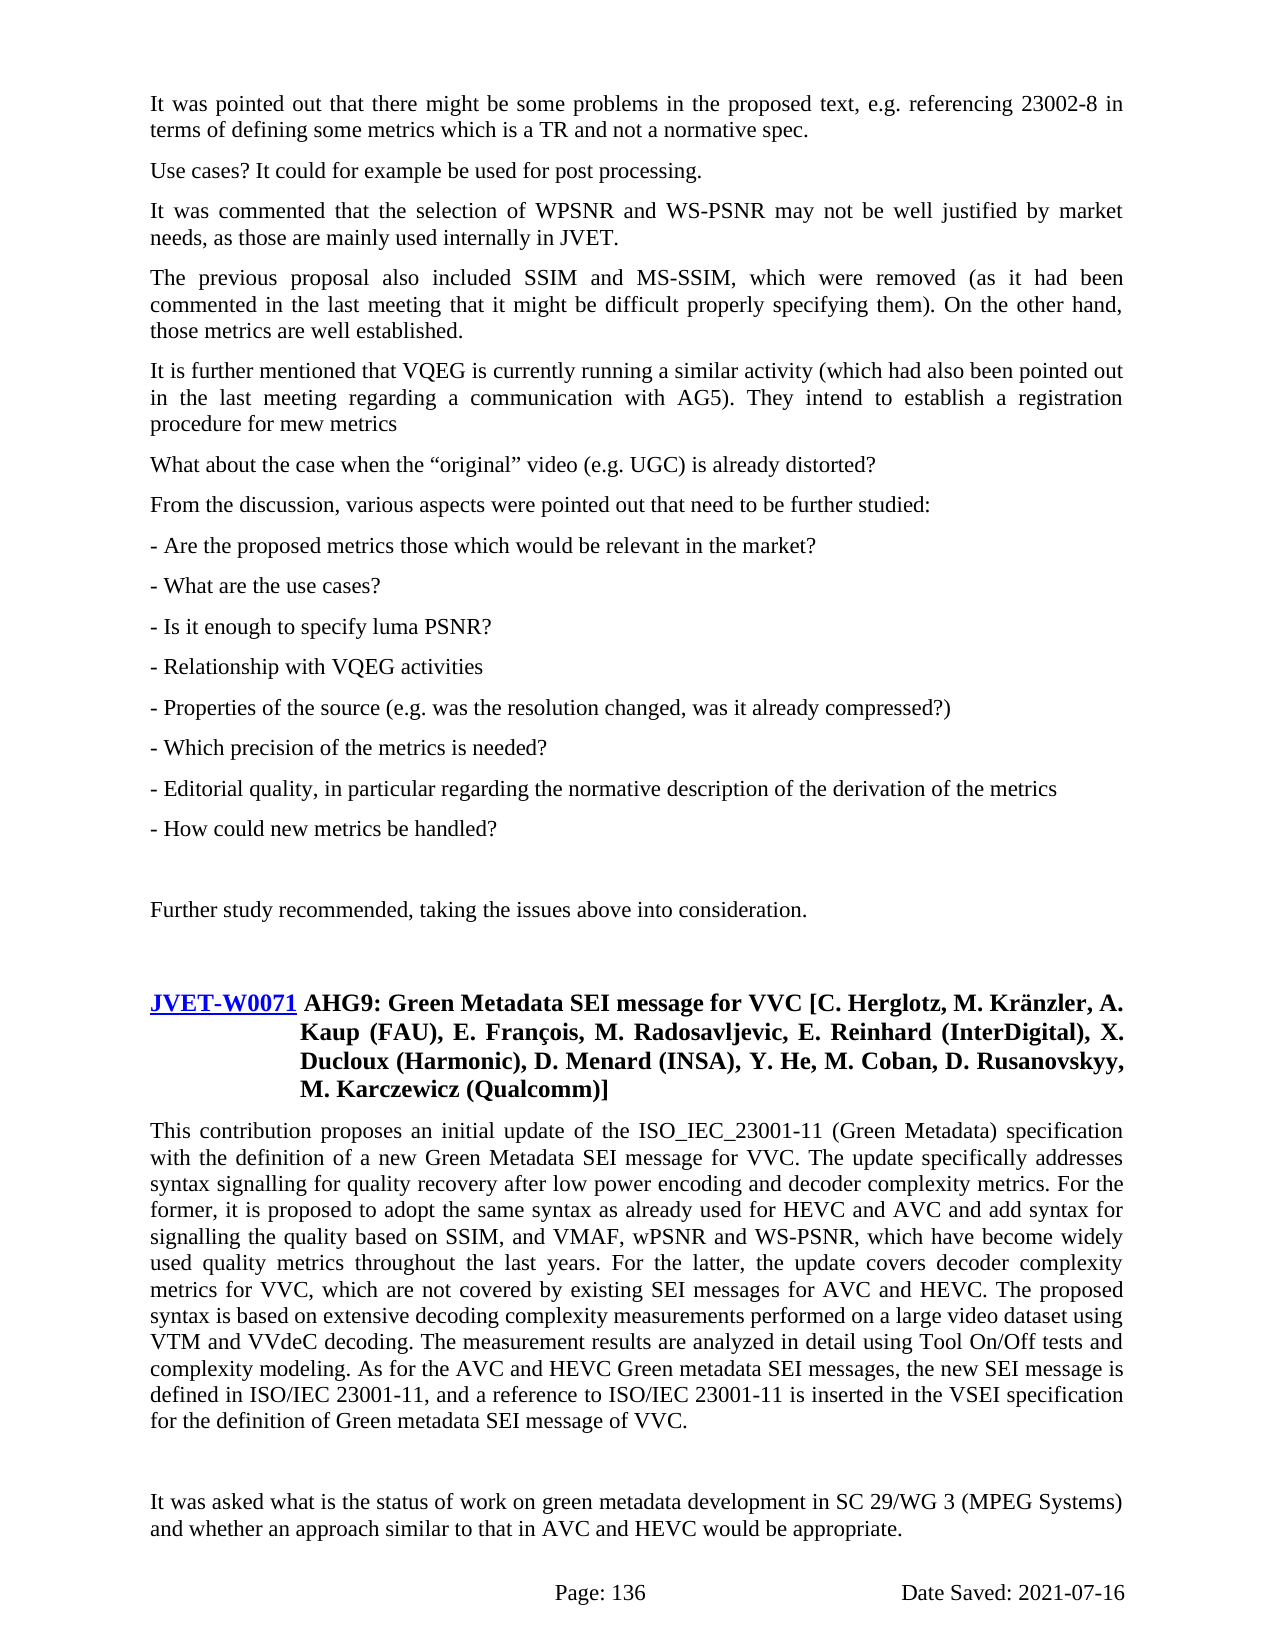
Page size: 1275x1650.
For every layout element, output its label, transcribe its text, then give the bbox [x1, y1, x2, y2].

text - Properties of the source (e.g. was the resolution changed, was it already compressed?) [150, 694, 1125, 720]
text From the discussion, various aspects were pointed out that need to be further studied: [150, 491, 1125, 518]
text - Relationship with VQEG activities [150, 653, 1125, 680]
text It was pointed out that there might be some problems in the proposed text, e.g. referencing 23002-8 in terms of defining some metrics which is a TR and not a normative spec. [150, 90, 1125, 143]
text What about the case when the “original” video (e.g. UGC) is already distorted? [150, 451, 1125, 477]
text This contribution proposes an initial update of the ISO_IEC_23001-11 (Green Metadata) specification with the definition of a new Green Metadata SEI message for VVC. The update specifically addresses syntax signalling for quality recovery after low power encoding and decoder complexity metrics. For the former, it is proposed to adopt the same syntax as already used for HEVC and AVC and add syntax for signalling the quality based on SSIM, and VMAF, wPSNR and WS-PSNR, which have become widely used quality metrics throughout the last years. For the latter, the update covers decoder complexity metrics for VVC, which are not covered by existing SEI messages for AVC and HEVC. The proposed syntax is based on extensive decoding complexity measurements performed on a large video dataset using VTM and VVdeC decoding. The measurement results are analyzed in detail using Tool On/Off tests and complexity modeling. As for the AVC and HEVC Green metadata SEI messages, the new SEI message is defined in ISO/IEC 23001-11, and a reference to ISO/IEC 23001-11 is inserted in the VSEI specification for the definition of Green metadata SEI message of VVC. [150, 1117, 1125, 1434]
text The previous proposal also included SSIM and MS-SSIM, which were removed (as it had been commented in the last meeting that it might be difficult properly specifying them). On the other hand, those metrics are well established. [150, 264, 1125, 343]
text Further study recommended, taking the issues above into consideration. [150, 896, 1125, 923]
text - Are the proposed metrics those which would be relevant in the market? [150, 532, 1125, 558]
text Use cases? It could for example be used for post processing. [150, 157, 1125, 183]
text It was asked what is the status of work on green metadata development in SC 29/WG 3 (MPEG Systems) and whether an approach similar to that in AVC and HEVC would be appropriate. [150, 1488, 1125, 1541]
text - Editorial quality, in particular regarding the normative description of the derivation of the metrics [150, 775, 1125, 801]
text It was commented that the selection of WPSNR and WS-PSNR may not be well justified by market needs, as those are mainly used internally in JVET. [150, 197, 1125, 250]
text - How could new metrics be handled? [150, 815, 1125, 842]
subtitle JVET-W0071 AHG9: Green Metadata SEI message for VVC [C. Herglotz, M. Kränzler, A. Kaup (FAU), E. François, M. Radosavljevic, E. Reinhard (InterDigital), X. Ducloux (Harmonic), D. Menard (INSA), Y. He, M. Coban, D. Rusanovskyy, M. Karczewicz (Qualcomm)] [150, 988, 1125, 1103]
text - What are the use cases? [150, 572, 1125, 599]
text - Which precision of the metrics is needed? [150, 734, 1125, 761]
text - Is it enough to specify luma PSNR? [150, 613, 1125, 639]
text It is further mentioned that VQEG is currently running a similar activity (which had also been pointed out in the last meeting regarding a communication with AG5). They intend to establish a registration procedure for mew metrics [150, 357, 1125, 437]
